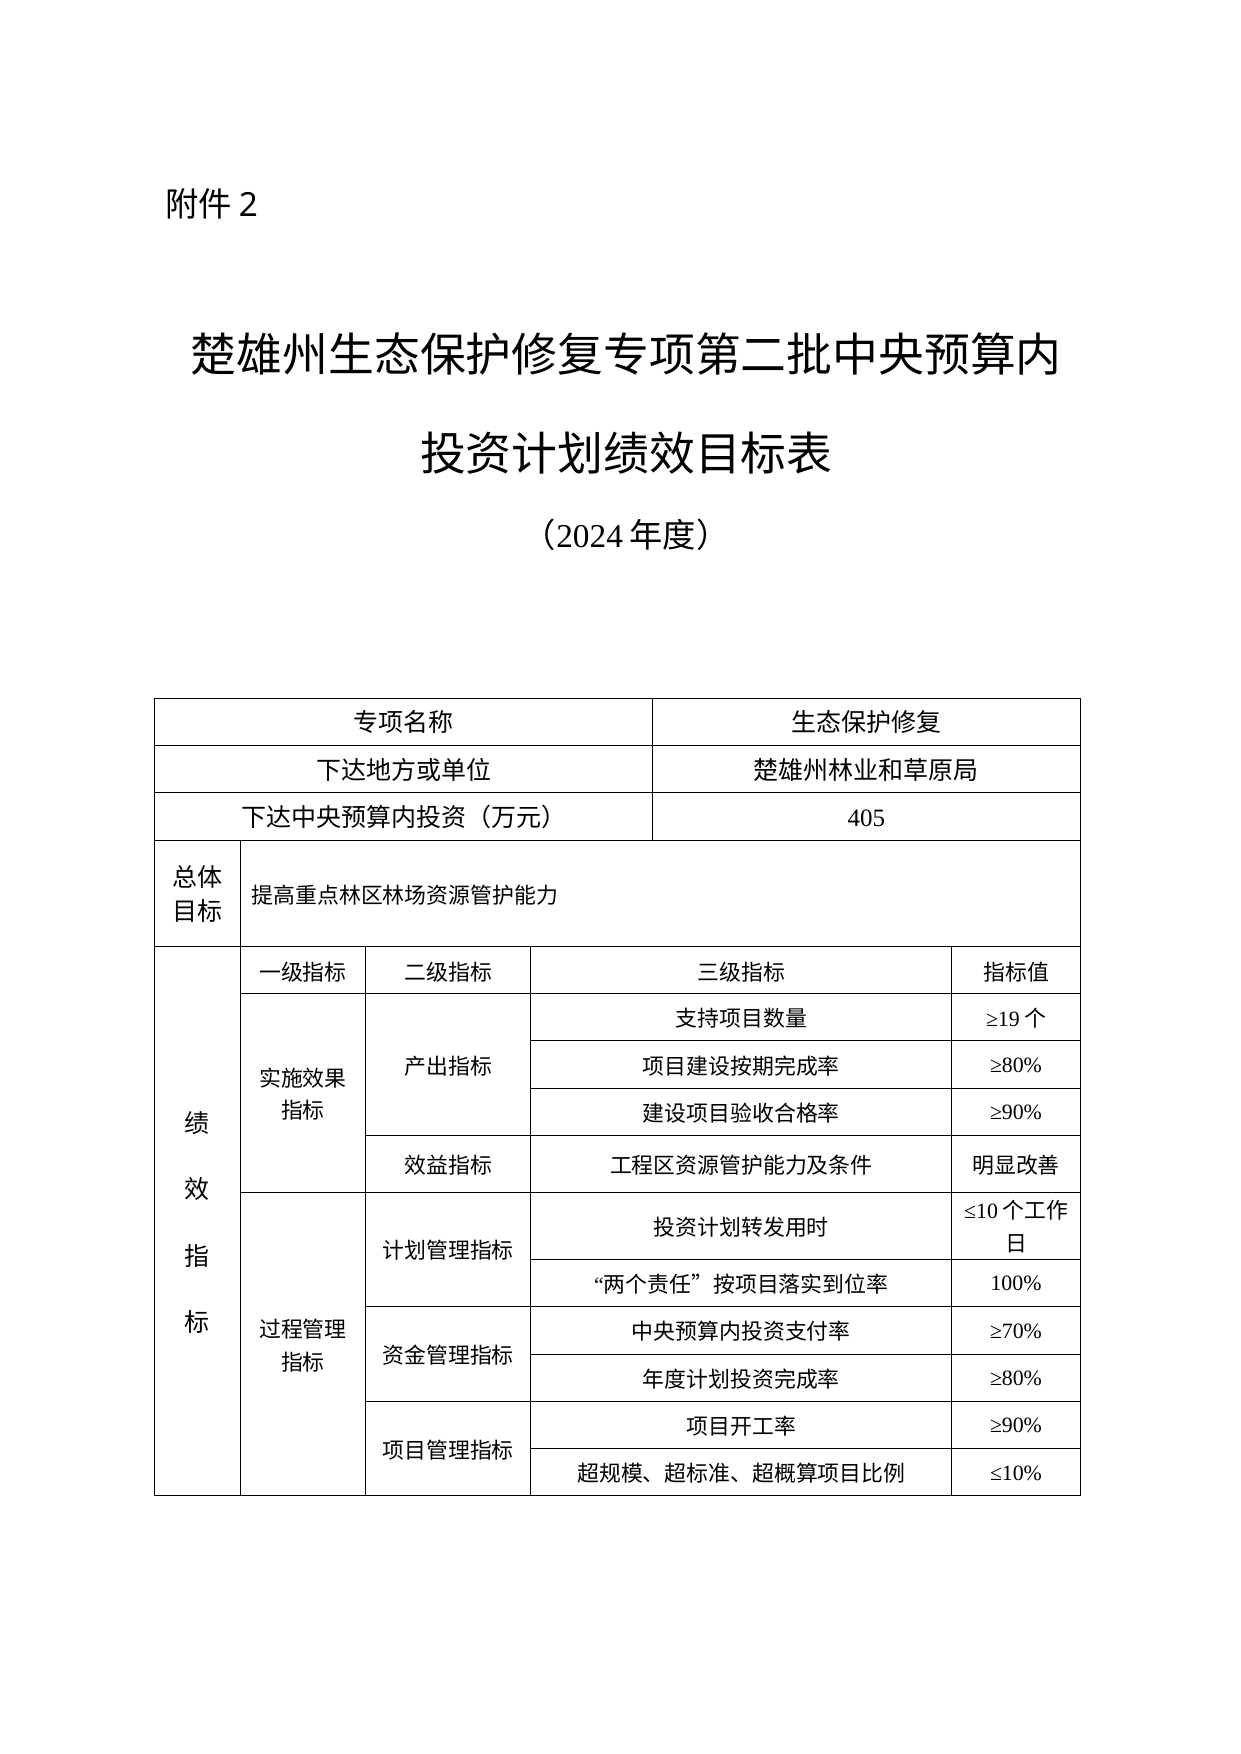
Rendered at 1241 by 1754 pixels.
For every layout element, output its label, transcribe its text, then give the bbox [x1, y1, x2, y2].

table_cell 项目开工率 [531, 1402, 951, 1448]
table_cell ≤10% [952, 1449, 1080, 1495]
table_cell 指标值 [952, 947, 1080, 993]
table_cell ≥80% [952, 1355, 1080, 1401]
table_cell 二级指标 [366, 947, 530, 993]
table_cell ≥80% [952, 1041, 1080, 1088]
table_cell ≥90% [952, 1089, 1080, 1135]
table_cell 实施效果指标 [241, 994, 365, 1192]
table_cell 楚雄州林业和草原局 [653, 746, 1080, 792]
table_cell 三级指标 [531, 947, 951, 993]
table_cell ≥90% [952, 1402, 1080, 1448]
table_cell 工程区资源管护能力及条件 [531, 1136, 951, 1192]
table_cell 项目管理指标 [366, 1402, 530, 1495]
table_cell “两个责任”按项目落实到位率 [531, 1260, 951, 1306]
table_cell 100% [952, 1260, 1080, 1306]
table_cell ≥70% [952, 1307, 1080, 1353]
table_cell 中央预算内投资支付率 [531, 1307, 951, 1353]
table_cell 超规模、超标准、超概算项目比例 [531, 1449, 951, 1495]
table_cell 下达地方或单位 [155, 746, 652, 792]
table_cell 计划管理指标 [366, 1193, 530, 1306]
table_header 专项名称 [155, 699, 652, 745]
table_cell 过程管理指标 [241, 1193, 365, 1495]
table_cell 下达中央预算内投资（万元） [155, 793, 652, 839]
table_header 生态保护修复 [653, 699, 1080, 745]
table_cell 投资计划转发用时 [531, 1193, 951, 1259]
table_cell 明显改善 [952, 1136, 1080, 1192]
table_cell 项目建设按期完成率 [531, 1041, 951, 1088]
table_cell 总体目标 [155, 841, 240, 946]
table_cell 绩 效 指 标 [155, 947, 240, 1495]
table_cell ≤10个工作日 [952, 1193, 1080, 1259]
table_cell 年度计划投资完成率 [531, 1355, 951, 1401]
table_cell 效益指标 [366, 1136, 530, 1192]
table_cell 建设项目验收合格率 [531, 1089, 951, 1135]
text 投资计划绩效目标表 [165, 401, 1087, 499]
table_cell 提高重点林区林场资源管护能力 [241, 841, 1080, 946]
table_cell 支持项目数量 [531, 994, 951, 1040]
table_cell 一级指标 [241, 947, 365, 993]
text 附件2 [165, 169, 1087, 235]
table_cell 405 [653, 793, 1080, 839]
table_cell 产出指标 [366, 994, 530, 1135]
table_cell ≥19个 [952, 994, 1080, 1040]
text （2024年度） [165, 499, 1087, 566]
table_cell 资金管理指标 [366, 1307, 530, 1401]
text 楚雄州生态保护修复专项第二批中央预算内 [165, 301, 1087, 401]
